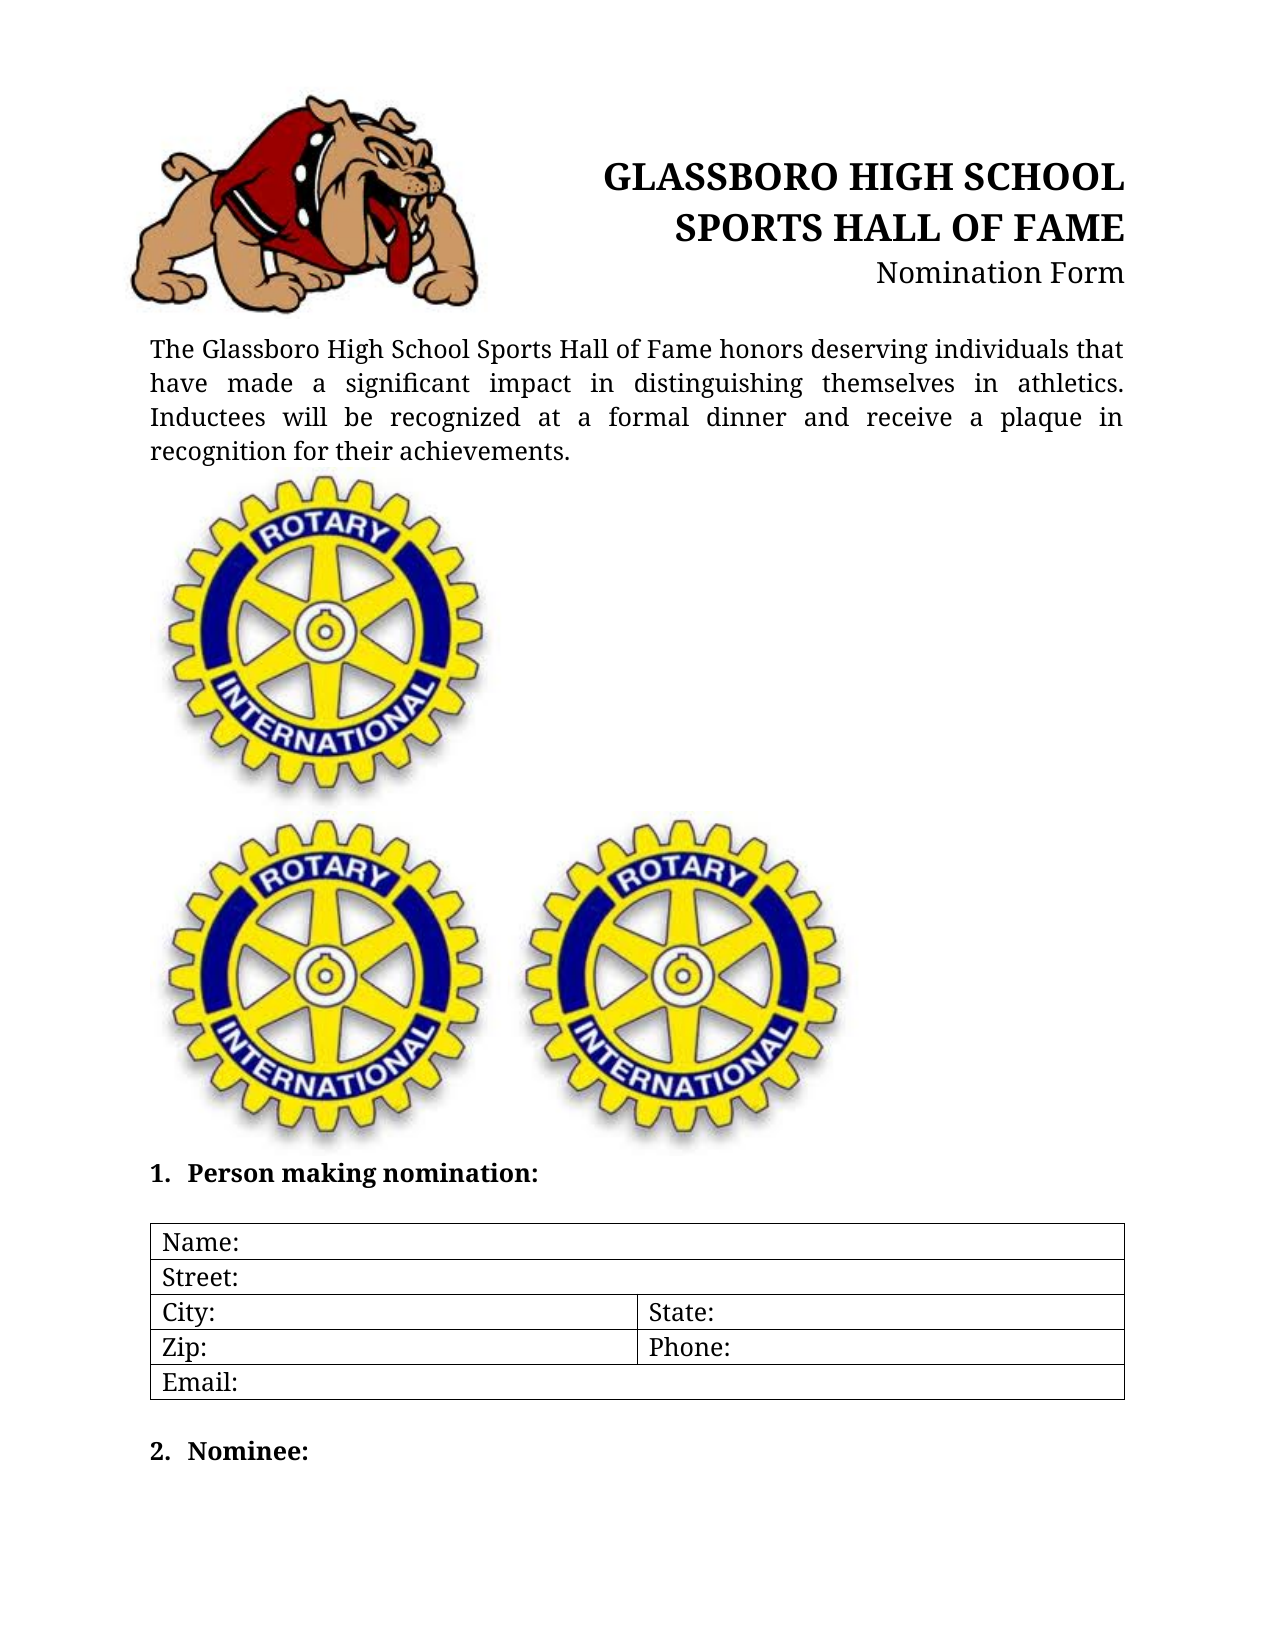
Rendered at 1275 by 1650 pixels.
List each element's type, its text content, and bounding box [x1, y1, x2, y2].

text Nomination Form [491, 252, 1125, 292]
picture [121, 81, 491, 319]
table_cell Zip: [151, 1330, 637, 1364]
text GLASSBORO HIGH SCHOOL [491, 150, 1125, 201]
text The Glassboro High School Sports Hall of Fame honors deserving individuals that have made a significant impact in distinguishing themselves in athletics. Inductees will be recognized at a formal dinner and receive a plaque in recognition for their achievements. [150, 331, 1125, 468]
table_cell City: [151, 1295, 637, 1329]
table_cell Street: [151, 1260, 1124, 1293]
list Nominee: [150, 1434, 1125, 1468]
list Person making nomination: [150, 1155, 1125, 1189]
text SPORTS HALL OF FAME [491, 201, 1125, 252]
picture [150, 467, 866, 1156]
table_cell State: [638, 1295, 1124, 1329]
table_cell Email: [151, 1365, 1124, 1399]
table_header Name: [151, 1224, 1124, 1258]
table_cell Phone: [638, 1330, 1124, 1364]
